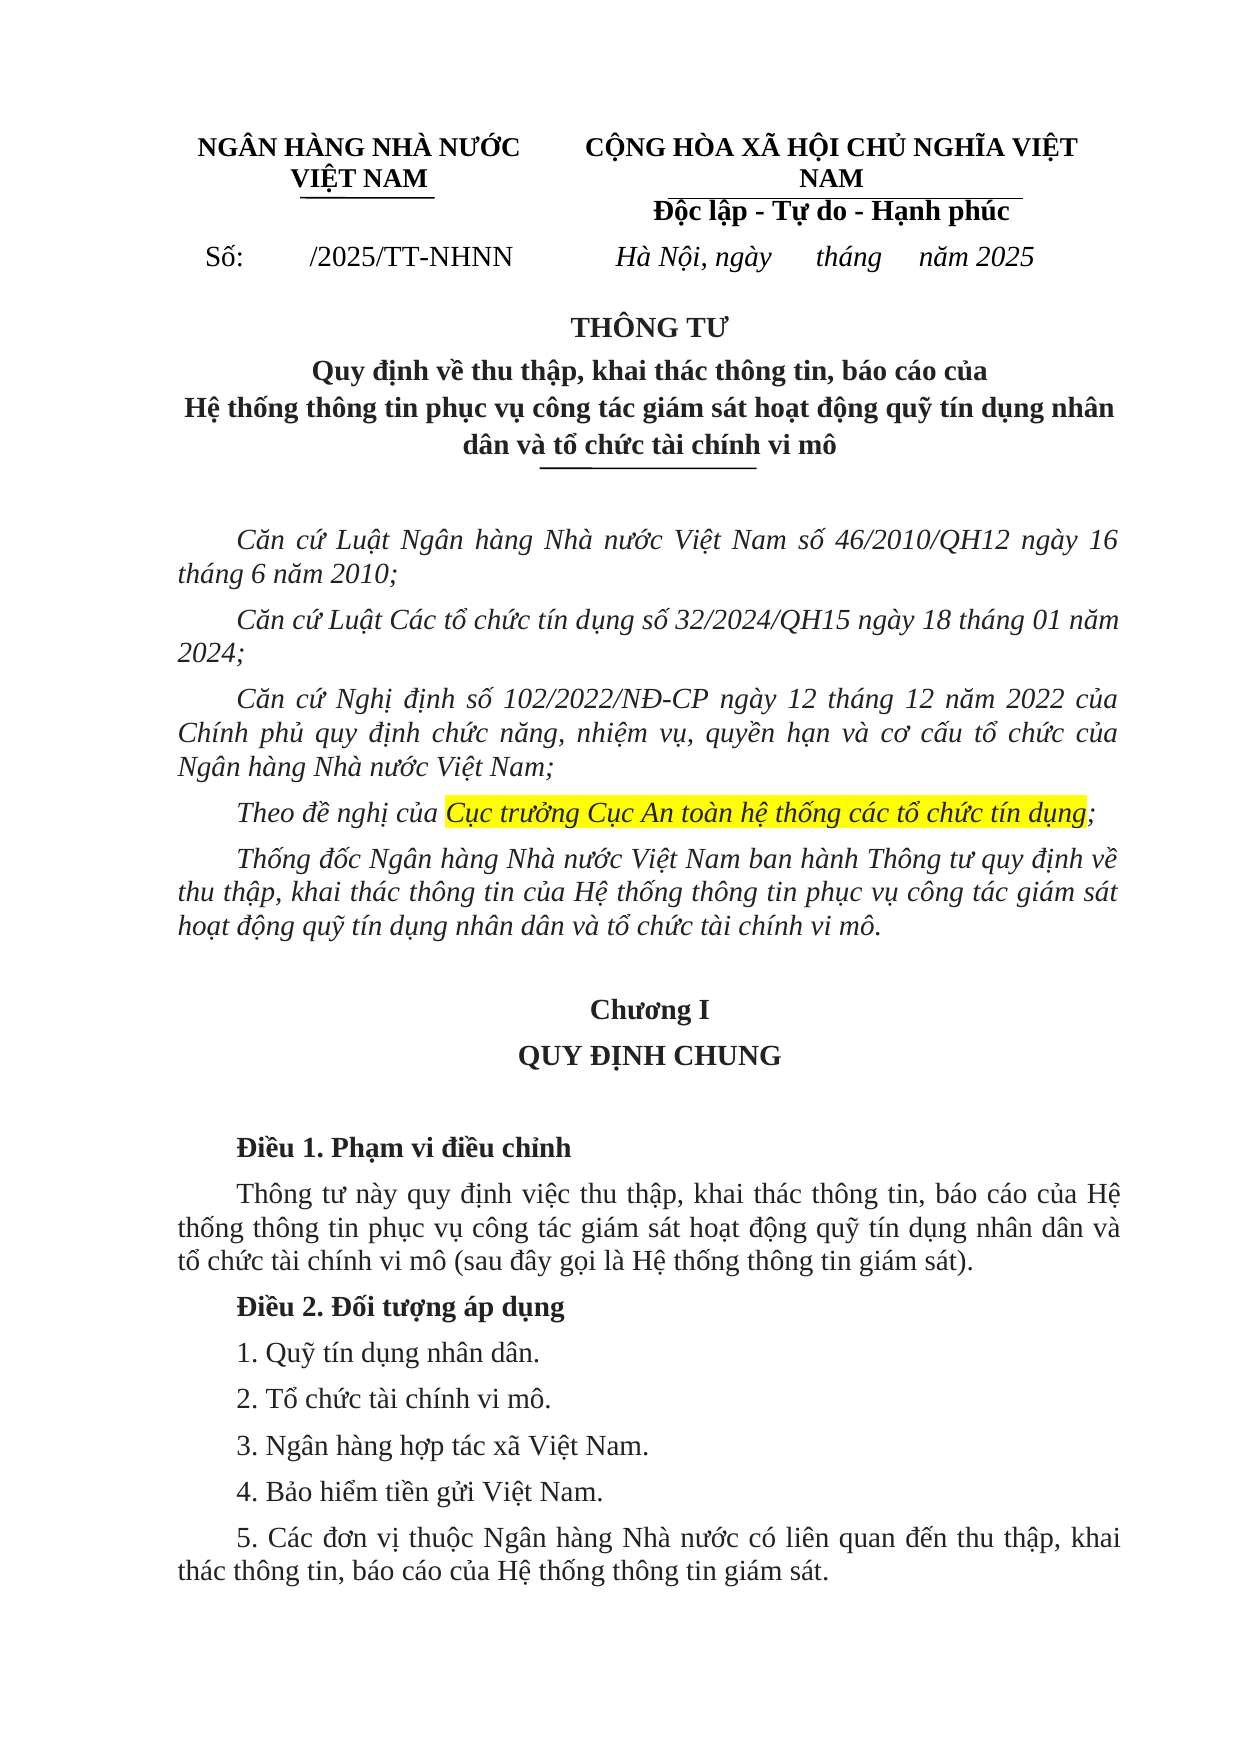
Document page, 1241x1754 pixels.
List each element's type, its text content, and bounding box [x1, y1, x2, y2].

text Hệ thống thông tin phục vụ công tác giám sát hoạt động quỹ tín dụng nhân dân và tổ chức tài chính vi mô [177, 390, 1122, 461]
text 5. Các đơn vị thuộc Ngân hàng Nhà nước có liên quan đến thu thập, khai thác thông tin, báo cáo của Hệ thống thông tin giám sát. [177, 1520, 1122, 1587]
text Theo đề nghị của Cục trưởng Cục An toàn hệ thống các tổ chức tín dụng; [177, 795, 445, 828]
text THÔNG TƯ [177, 310, 1122, 344]
text Điều 2. Đối tượng áp dụng [177, 1289, 1122, 1323]
text 1. Quỹ tín dụng nhân dân. [177, 1336, 1122, 1369]
text Quy định về thu thập, khai thác thông tin, báo cáo của [177, 353, 1122, 387]
table_cell Hà Nội, ngày tháng năm 2025 [541, 226, 1122, 273]
text Chương I [177, 992, 1122, 1026]
text 2. Tổ chức tài chính vi mô. [177, 1382, 1122, 1415]
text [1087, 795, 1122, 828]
text Căn cứ Luật Các tổ chức tín dụng số 32/2024/QH15 ngày 18 tháng 01 năm 2024; [177, 602, 1122, 669]
text 3. Ngân hàng hợp tác xã Việt Nam. [177, 1428, 1122, 1461]
text Căn cứ Nghị định số 102/2022/NĐ-CP ngày 12 tháng 12 năm 2022 của Chính phủ quy định chức năng, nhiệm vụ, quyền hạn và cơ cấu tổ chức của Ngân hàng Nhà nước Việt Nam; [177, 682, 1122, 782]
table_header NGÂN HÀNG NHÀ NƯỚC VIỆT NAM [177, 118, 541, 226]
text QUY ĐỊNH CHUNG [177, 1038, 1122, 1072]
text Thông tư này quy định việc thu thập, khai thác thông tin, báo cáo của Hệ thống thông tin phục vụ công tác giám sát hoạt động quỹ tín dụng nhân dân và tổ chức tài chính vi mô (sau đây gọi là Hệ thống thông tin giám sát). [177, 1176, 1122, 1277]
text Thống đốc Ngân hàng Nhà nước Việt Nam ban hành Thông tư quy định về thu thập, khai thác thông tin của Hệ thống thông tin phục vụ công tác giám sát hoạt động quỹ tín dụng nhân dân và tổ chức tài chính vi mô. [177, 841, 1122, 941]
table_header CỘNG HÒA XÃ HỘI CHỦ NGHĨA VIỆT NAM Độc lập - Tự do - Hạnh phúc [541, 118, 1122, 226]
table_cell Số: /2025/TT-NHNN [177, 226, 541, 273]
text 4. Bảo hiểm tiền gửi Việt Nam. [177, 1474, 1122, 1507]
text Điều 1. Phạm vi điều chỉnh [177, 1130, 1122, 1164]
text Căn cứ Luật Ngân hàng Nhà nước Việt Nam số 46/2010/QH12 ngày 16 tháng 6 năm 2010; [177, 522, 1122, 589]
